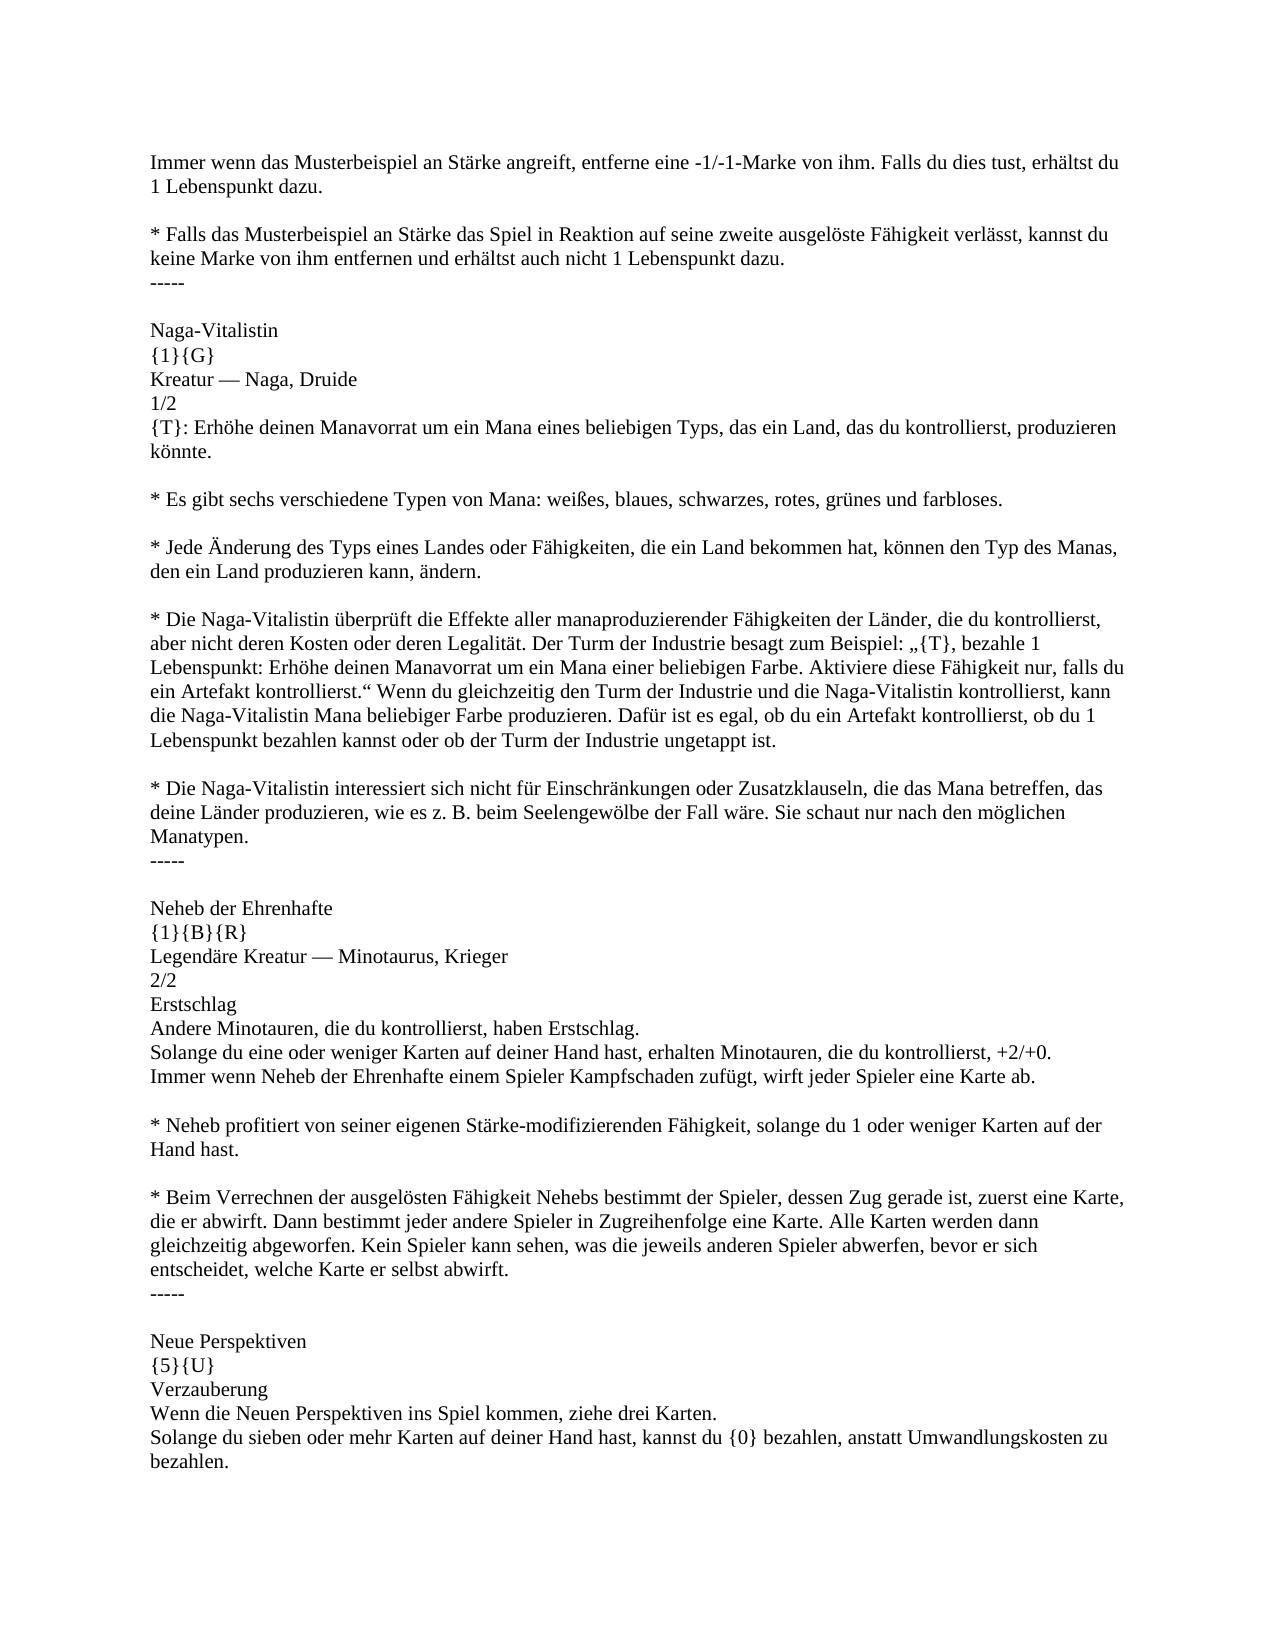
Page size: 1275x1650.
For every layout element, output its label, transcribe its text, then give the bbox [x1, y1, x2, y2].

text * Die Naga-Vitalistin interessiert sich nicht für Einschränkungen oder Zusatzklauseln, die das Mana betreffen, das deine Länder produzieren, wie es z. B. beim Seelengewölbe der Fall wäre. Sie schaut nur nach den möglichen Manatypen. [150, 776, 1125, 848]
text * Jede Änderung des Typs eines Landes oder Fähigkeiten, die ein Land bekommen hat, können den Typ des Manas, den ein Land produzieren kann, ändern. [150, 535, 1125, 583]
text * Die Naga-Vitalistin überprüft die Effekte aller manaproduzierender Fähigkeiten der Länder, die du kontrollierst, aber nicht deren Kosten oder deren Legalität. Der Turm der Industrie besagt zum Beispiel: „{T}, bezahle 1 Lebenspunkt: Erhöhe deinen Manavorrat um ein Mana einer beliebigen Farbe. Aktiviere diese Fähigkeit nur, falls du ein Artefakt kontrollierst.“ Wenn du gleichzeitig den Turm der Industrie und die Naga-Vitalistin kontrollierst, kann die Naga-Vitalistin Mana beliebiger Farbe produzieren. Dafür ist es egal, ob du ein Artefakt kontrollierst, ob du 1 Lebenspunkt bezahlen kannst oder ob der Turm der Industrie ungetappt ist. [150, 607, 1125, 752]
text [150, 150, 1125, 511]
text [150, 848, 1125, 1497]
